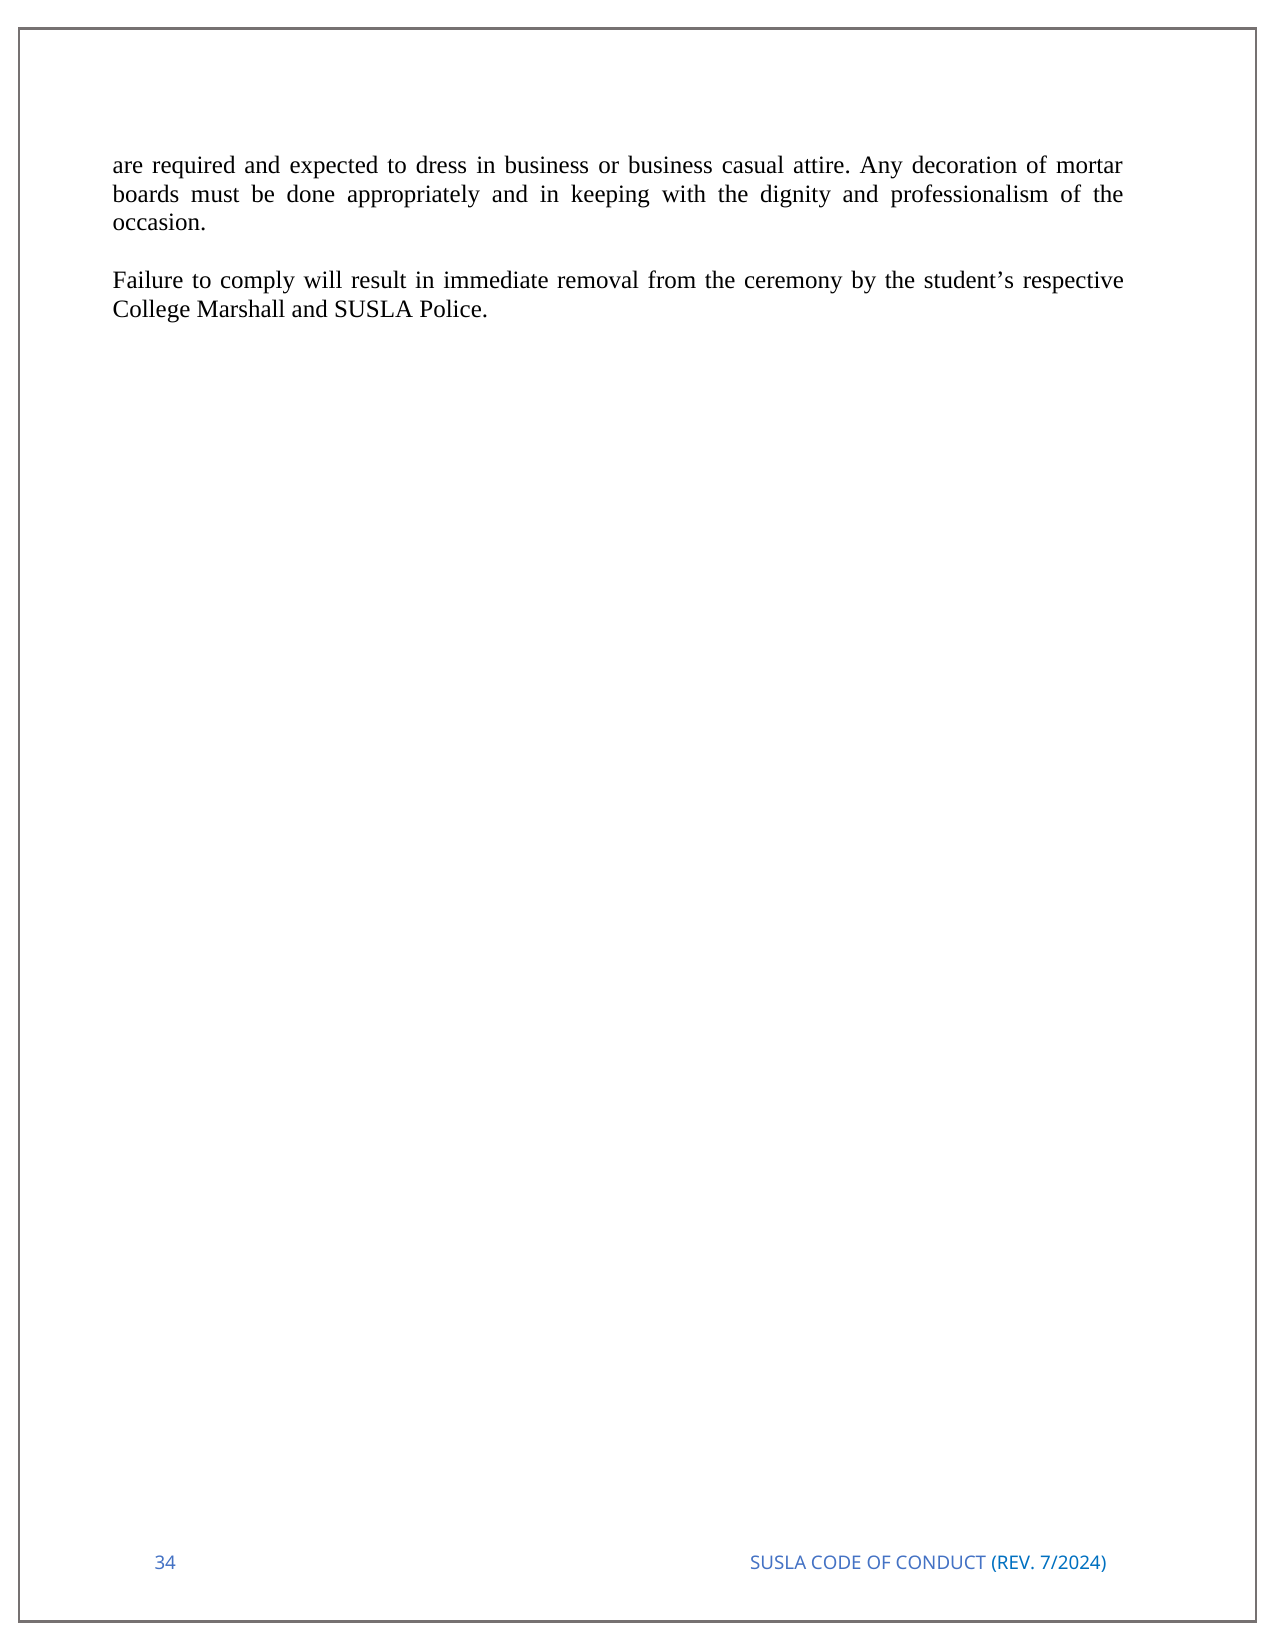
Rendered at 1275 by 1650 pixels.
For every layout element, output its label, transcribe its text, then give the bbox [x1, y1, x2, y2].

text Failure to comply will result in immediate removal from the ceremony by the student’s respective College Marshall and SUSLA Police. [112, 265, 1125, 322]
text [112, 150, 1125, 236]
